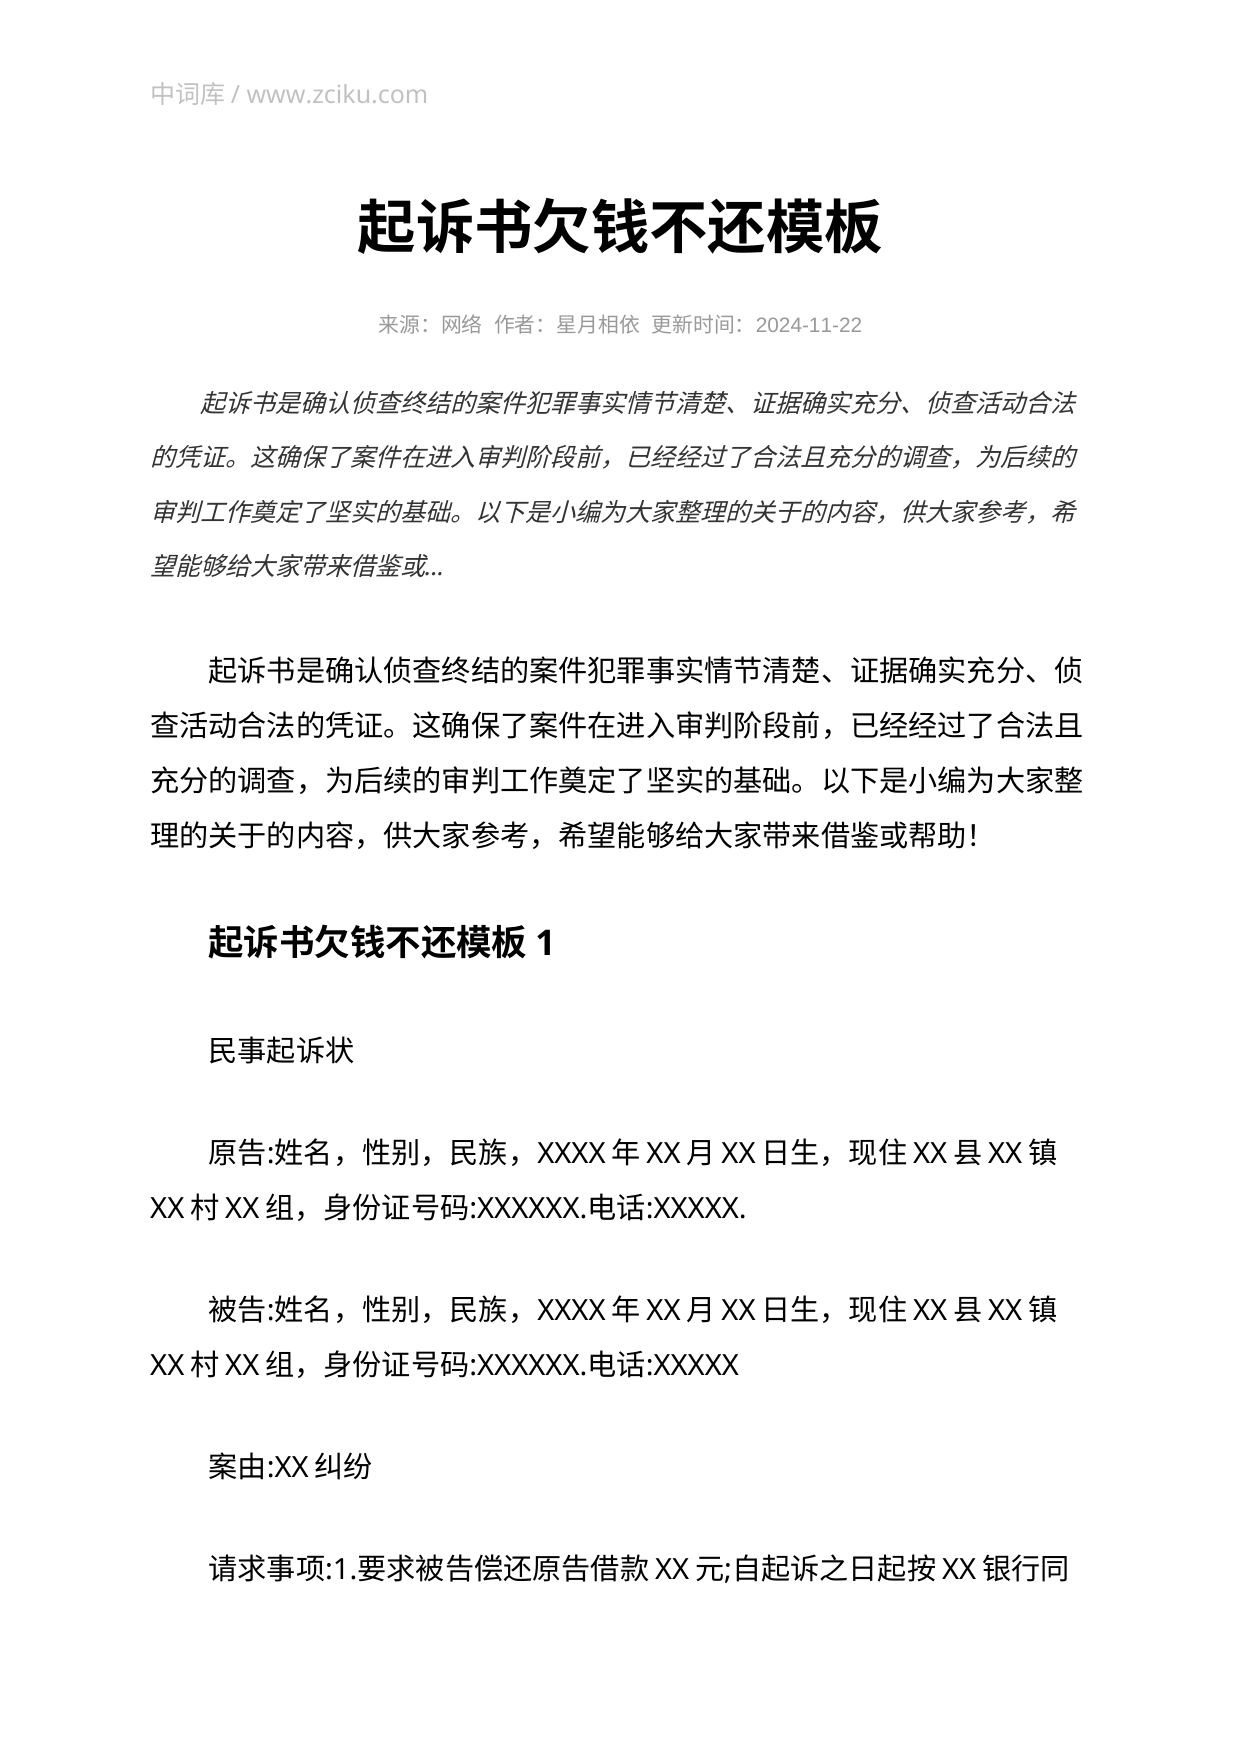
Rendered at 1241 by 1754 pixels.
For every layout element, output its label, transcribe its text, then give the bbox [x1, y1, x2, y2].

text 被告:姓名，性别，民族，XXXX年XX月XX日生，现住XX县XX镇XX村XX组，身份证号码:XXXXXX.电话:XXXXX [150, 1287, 1090, 1384]
text 起诉书欠钱不还模板 1 [150, 914, 1090, 966]
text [150, 1546, 1090, 1588]
text 起诉书是确认侦查终结的案件犯罪事实情节清楚、证据确实充分、侦查活动合法的凭证。这确保了案件在进入审判阶段前，已经经过了合法且充分的调查，为后续的审判工作奠定了坚实的基础。以下是小编为大家整理的关于的内容，供大家参考，希望能够给大家带来借鉴或... [150, 383, 1090, 583]
text 来源：网络 作者：星月相依 更新时间：2024-11-22 [150, 313, 1090, 337]
text 起诉书是确认侦查终结的案件犯罪事实情节清楚、证据确实充分、侦查活动合法的凭证。这确保了案件在进入审判阶段前，已经经过了合法且充分的调查，为后续的审判工作奠定了坚实的基础。以下是小编为大家整理的关于的内容，供大家参考，希望能够给大家带来借鉴或帮助！ [150, 648, 1090, 855]
text 案由:XX纠纷 [150, 1443, 1090, 1486]
text 民事起诉状 [150, 1028, 1090, 1070]
subtitle 起诉书欠钱不还模板 [150, 181, 1090, 266]
text 原告:姓名，性别，民族，XXXX年XX月XX日生，现住XX县XX镇XX村XX组，身份证号码:XXXXXX.电话:XXXXX. [150, 1129, 1090, 1227]
